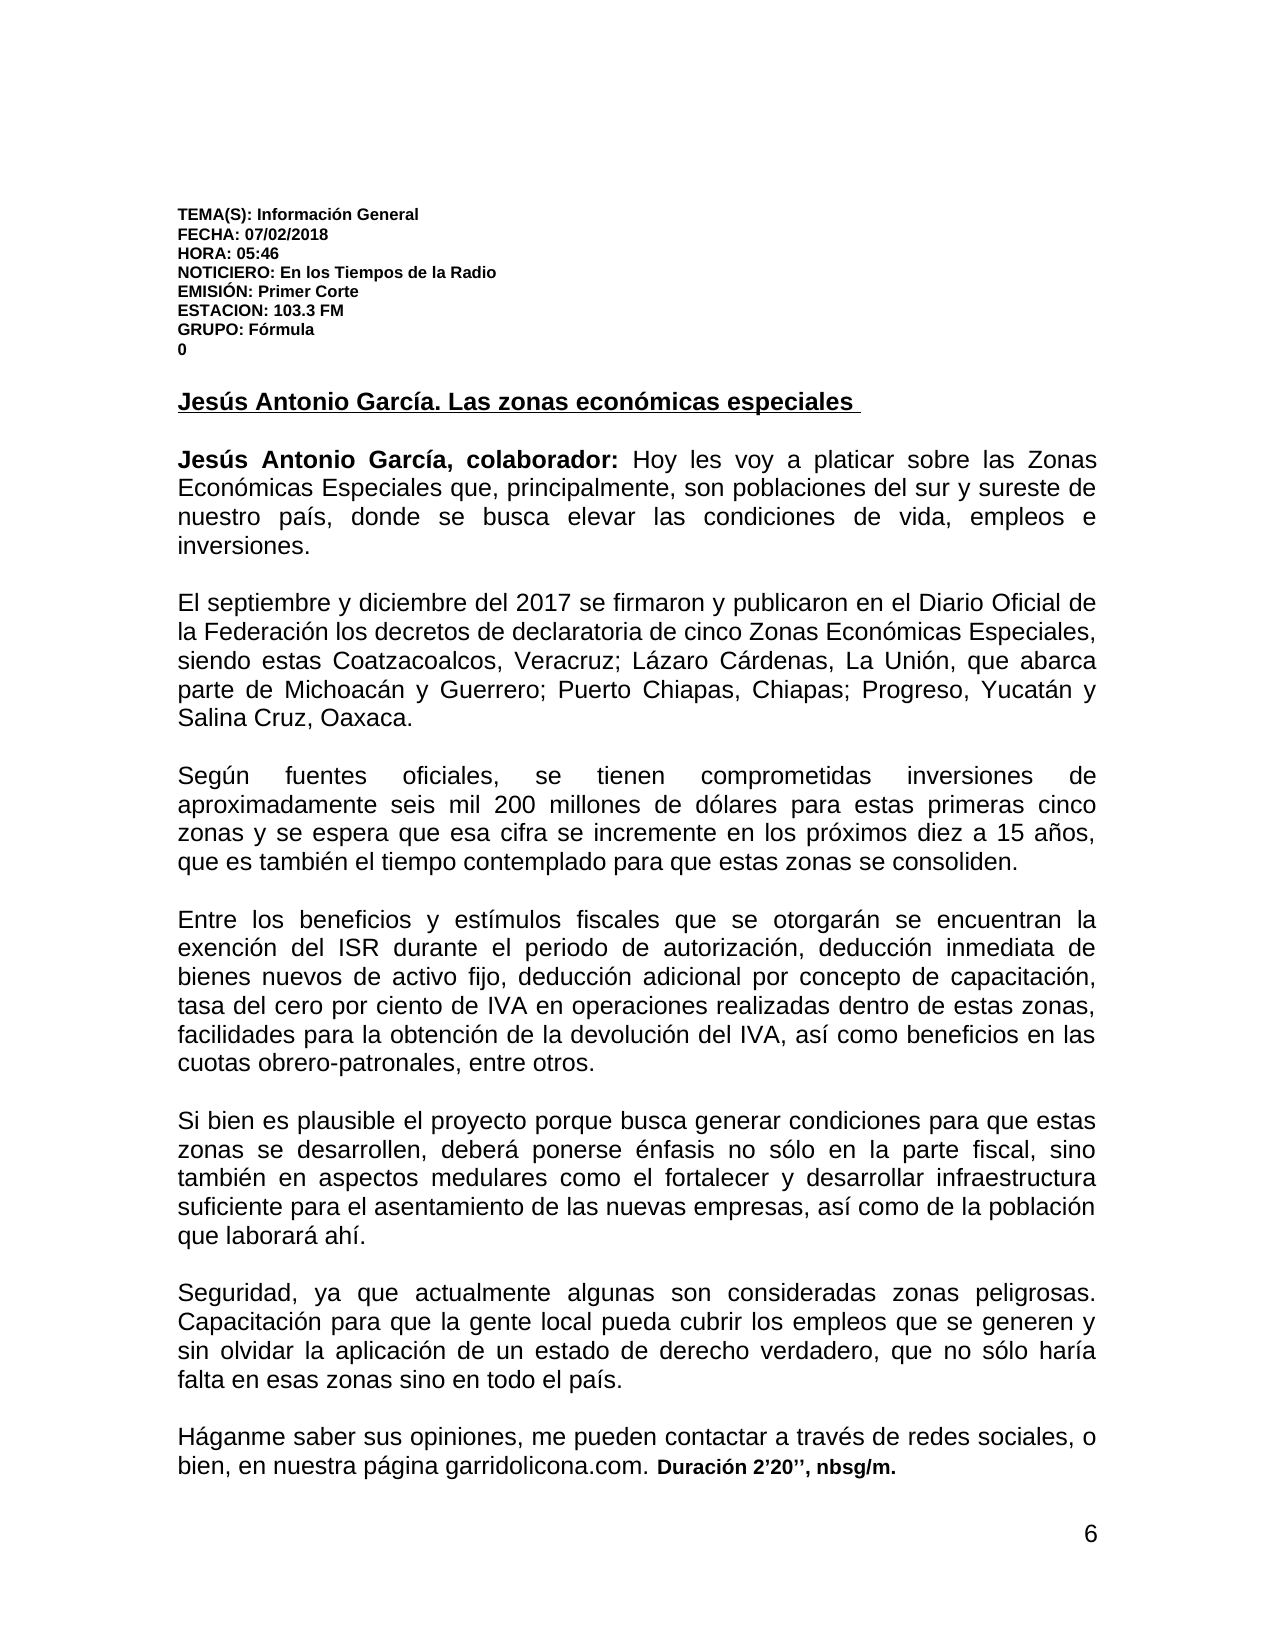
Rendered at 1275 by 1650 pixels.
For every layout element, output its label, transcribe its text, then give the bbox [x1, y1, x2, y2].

text NOTICIERO: En los Tiempos de la Radio [177, 263, 1098, 282]
text 0 [177, 339, 1098, 358]
text Seguridad, ya que actualmente algunas son consideradas zonas peligrosas. Capacitación para que la gente local pueda cubrir los empleos que se generen y sin olvidar la aplicación de un estado de derecho verdadero, que no sólo haría falta en esas zonas sino en todo el país. [177, 1278, 1098, 1393]
text TEMA(S): Información General [177, 205, 1098, 224]
text Según fuentes oficiales, se tienen comprometidas inversiones de aproximadamente seis mil 200 millones de dólares para estas primeras cinco zonas y se espera que esa cifra se incremente en los próximos diez a 15 años, que es también el tiempo contemplado para que estas zonas se consoliden. [177, 761, 1098, 876]
text Jesús Antonio García, colaborador: Hoy les voy a platicar sobre las Zonas Económicas Especiales que, principalmente, son poblaciones del sur y sureste de nuestro país, donde se busca elevar las condiciones de vida, empleos e inversiones. [177, 445, 1098, 560]
text Háganme saber sus opiniones, me pueden contactar a través de redes sociales, o bien, en nuestra página garridolicona.com. Duración 2’20’’, nbsg/m. [177, 1422, 1098, 1480]
text ESTACION: 103.3 FM [177, 301, 1098, 320]
text FECHA: 07/02/2018 [177, 224, 1098, 243]
text El septiembre y diciembre del 2017 se firmaron y publicaron en el Diario Oficial de la Federación los decretos de declaratoria de cinco Zonas Económicas Especiales, siendo estas Coatzacoalcos, Veracruz; Lázaro Cárdenas, La Unión, que abarca parte de Michoacán y Guerrero; Puerto Chiapas, Chiapas; Progreso, Yucatán y Salina Cruz, Oaxaca. [177, 588, 1098, 732]
text GRUPO: Fórmula [177, 320, 1098, 339]
text Entre los beneficios y estímulos fiscales que se otorgarán se encuentran la exención del ISR durante el periodo de autorización, deducción inmediata de bienes nuevos de activo fijo, deducción adicional por concepto de capacitación, tasa del cero por ciento de IVA en operaciones realizadas dentro de estas zonas, facilidades para la obtención de la devolución del IVA, así como beneficios en las cuotas obrero-patronales, entre otros. [177, 905, 1098, 1077]
text Jesús Antonio García. Las zonas económicas especiales [177, 387, 1098, 416]
text EMISIÓN: Primer Corte [177, 282, 1098, 301]
text HORA: 05:46 [177, 243, 1098, 263]
text Si bien es plausible el proyecto porque busca generar condiciones para que estas zonas se desarrollen, deberá ponerse énfasis no sólo en la parte fiscal, sino también en aspectos medulares como el fortalecer y desarrollar infraestructura suficiente para el asentamiento de las nuevas empresas, así como de la población que laborará ahí. [177, 1106, 1098, 1250]
